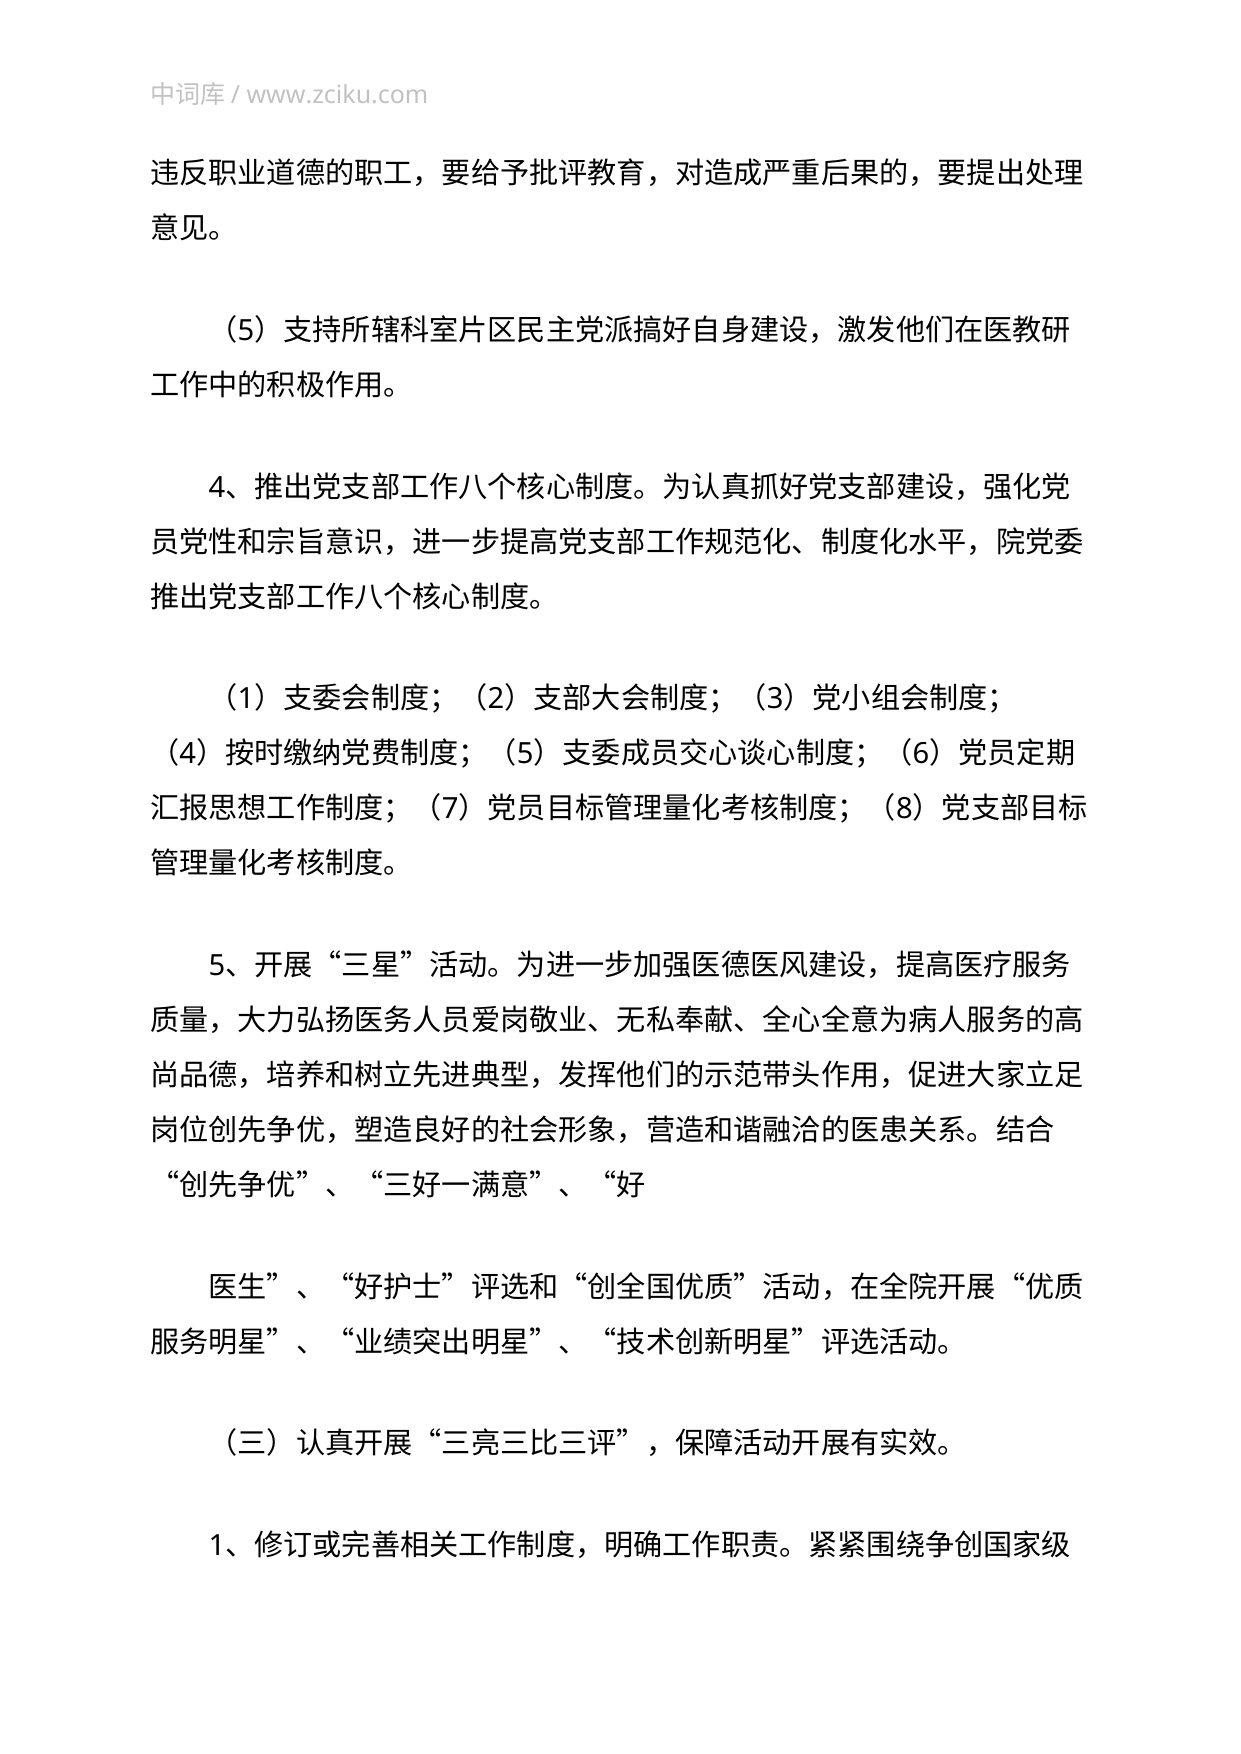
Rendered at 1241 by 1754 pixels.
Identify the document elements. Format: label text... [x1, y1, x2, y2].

text （5）支持所辖科室片区民主党派搞好自身建设，激发他们在医教研工作中的积极作用。 [150, 307, 1090, 404]
text （三）认真开展“三亮三比三评”，保障活动开展有实效。 [150, 1420, 1090, 1462]
text 5、开展“三星”活动。为进一步加强医德医风建设，提高医疗服务质量，大力弘扬医务人员爱岗敬业、无私奉献、全心全意为病人服务的高尚品德，培养和树立先进典型，发挥他们的示范带头作用，促进大家立足岗位创先争优，塑造良好的社会形象，营造和谐融洽的医患关系。结合“创先争优”、“三好一满意”、“好 [150, 942, 1090, 1204]
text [150, 1522, 1090, 1564]
text （1）支委会制度；（2）支部大会制度；（3）党小组会制度；（4）按时缴纳党费制度；（5）支委成员交心谈心制度；（6）党员定期汇报思想工作制度；（7）党员目标管理量化考核制度；（8）党支部目标管理量化考核制度。 [150, 675, 1090, 882]
text 医生”、“好护士”评选和“创全国优质”活动，在全院开展“优质服务明星”、“业绩突出明星”、“技术创新明星”评选活动。 [150, 1263, 1090, 1361]
text 4、推出党支部工作八个核心制度。为认真抓好党支部建设，强化党员党性和宗旨意识，进一步提高党支部工作规范化、制度化水平，院党委推出党支部工作八个核心制度。 [150, 463, 1090, 616]
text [150, 150, 1090, 247]
